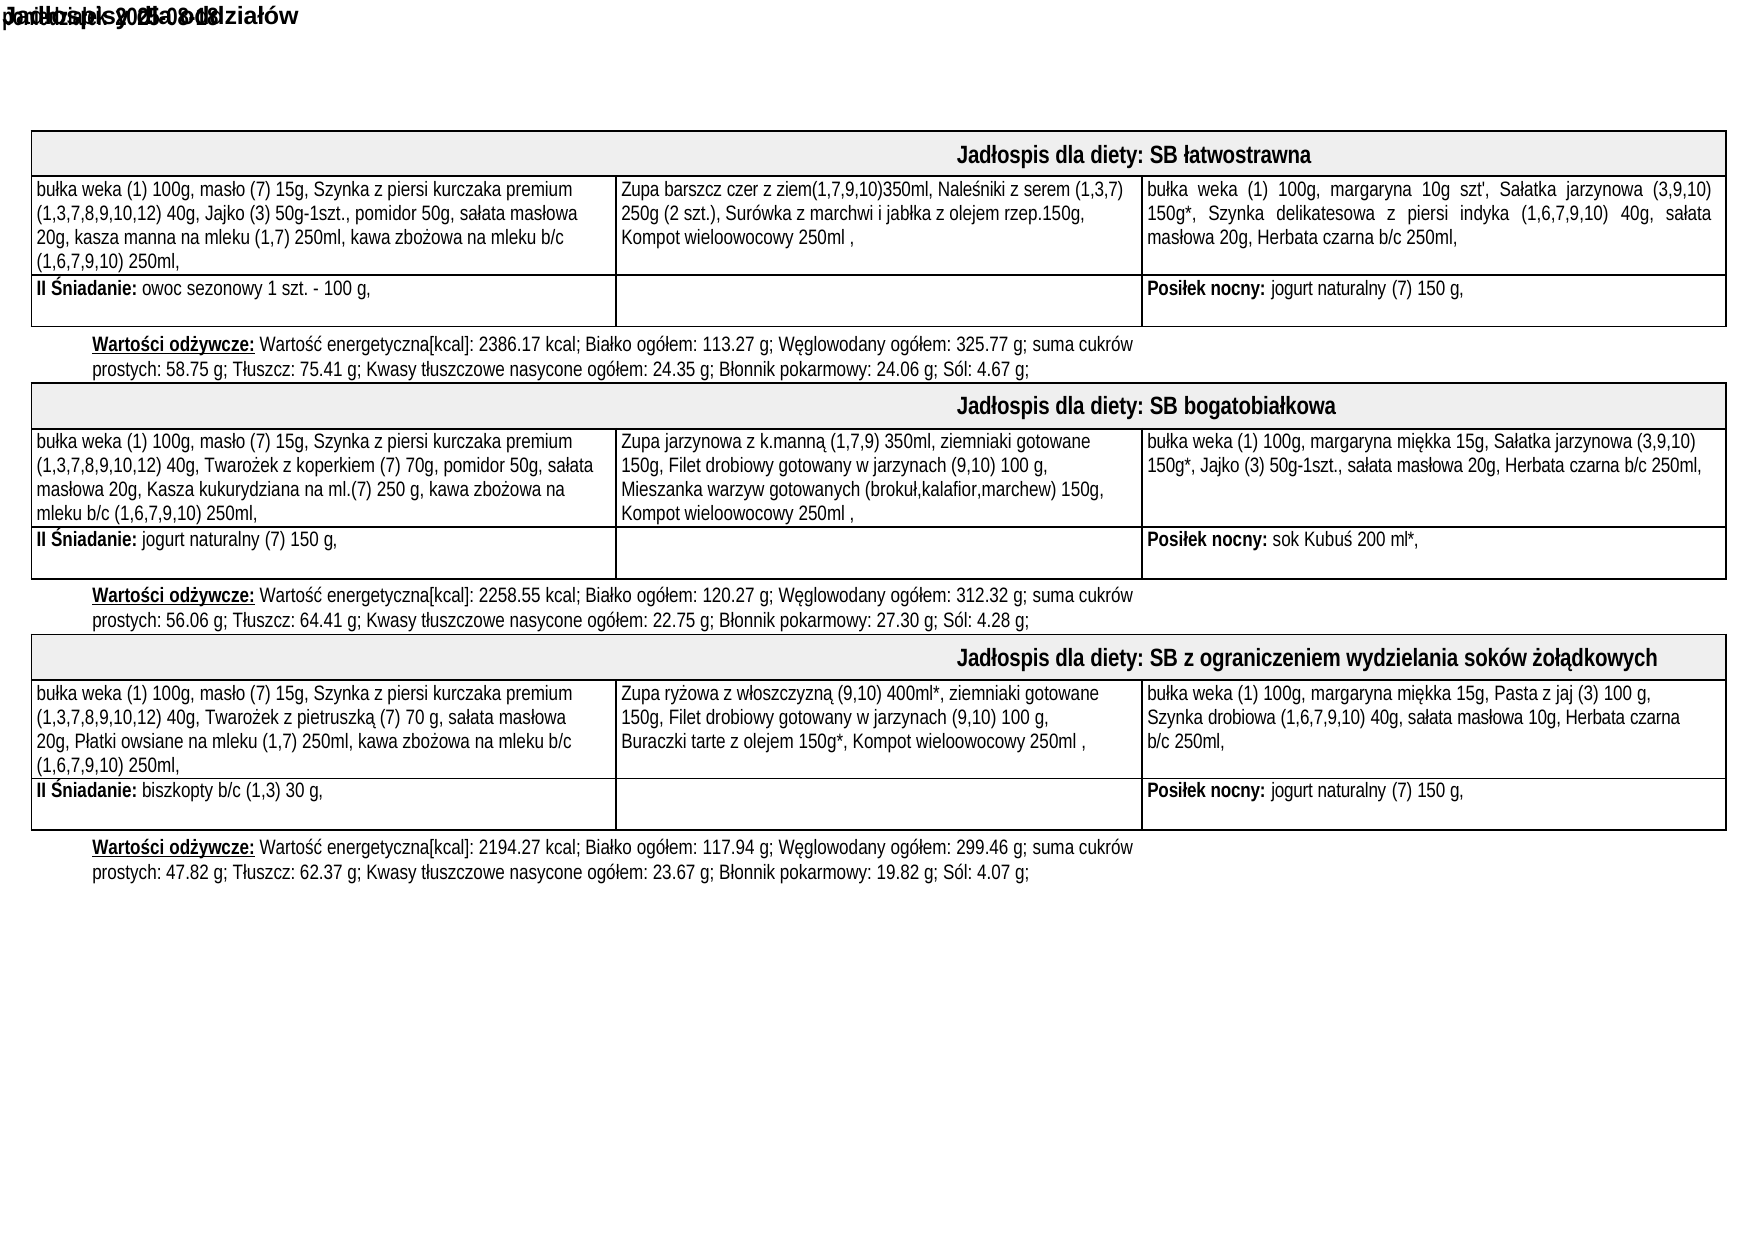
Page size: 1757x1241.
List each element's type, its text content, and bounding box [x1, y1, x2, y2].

table_cell Posiłek nocny: jogurt naturalny (7) 150 g, [1143, 779, 1725, 829]
table_header Jadłospis dla diety: SB łatwostrawna [32, 132, 1725, 175]
table_cell II Śniadanie: biszkopty b/c (1,3) 30 g, [32, 779, 615, 829]
table_cell bułka weka (1) 100g, masło (7) 15g, Szynka z piersi kurczaka premium (1,3,7,8,9,10,12) 40g, Jajko (3) 50g-1szt., pomidor 50g, sałata masłowa 20g, kasza manna na mleku (1,7) 250ml, kawa zbożowa na mleku b/c (1,6,7,9,10) 250ml, [32, 177, 615, 274]
table_cell Zupa barszcz czer z ziem(1,7,9,10)350ml, Naleśniki z serem (1,3,7) 250g (2 szt.), Surówka z marchwi i jabłka z olejem rzep.150g, Kompot wieloowocowy 250ml , [617, 177, 1141, 274]
table_cell Posiłek nocny: sok Kubuś 200 ml*, [1143, 528, 1725, 578]
text Wartości odżywcze: Wartość energetyczna[kcal]: 2386.17 kcal; Białko ogółem: 113.27 g; Węglowodany ogółem: 325.77 g; suma cukrów prostych: 58.75 g; Tłuszcz: 75.41 g; Kwasy tłuszczowe nasycone ogółem: 24.35 g; Błonnik pokarmowy: 24.06 g; Sól: 4.67 g; [92, 332, 1170, 381]
table_cell II Śniadanie: owoc sezonowy 1 szt. - 100 g, [32, 276, 615, 326]
table_cell bułka weka (1) 100g, masło (7) 15g, Szynka z piersi kurczaka premium (1,3,7,8,9,10,12) 40g, Twarożek z koperkiem (7) 70g, pomidor 50g, sałata masłowa 20g, Kasza kukurydziana na ml.(7) 250 g, kawa zbożowa na mleku b/c (1,6,7,9,10) 250ml, [32, 430, 615, 526]
table_cell bułka weka (1) 100g, margaryna miękka 15g, Pasta z jaj (3) 100 g, Szynka drobiowa (1,6,7,9,10) 40g, sałata masłowa 10g, Herbata czarna b/c 250ml, [1143, 681, 1725, 777]
table_cell Zupa jarzynowa z k.manną (1,7,9) 350ml, ziemniaki gotowane 150g, Filet drobiowy gotowany w jarzynach (9,10) 100 g, Mieszanka warzyw gotowanych (brokuł,kalafior,marchew) 150g, Kompot wieloowocowy 250ml , [617, 430, 1141, 526]
table_cell Posiłek nocny: jogurt naturalny (7) 150 g, [1143, 276, 1725, 326]
table_cell bułka weka (1) 100g, margaryna 10g szt', Sałatka jarzynowa (3,9,10) 150g*, Szynka delikatesowa z piersi indyka (1,6,7,9,10) 40g, sałata masłowa 20g, Herbata czarna b/c 250ml, [1143, 177, 1725, 274]
table_cell [617, 528, 1141, 578]
table_header Jadłospis dla diety: SB bogatobiałkowa [32, 384, 1725, 428]
table_cell [617, 276, 1141, 326]
table_cell bułka weka (1) 100g, masło (7) 15g, Szynka z piersi kurczaka premium (1,3,7,8,9,10,12) 40g, Twarożek z pietruszką (7) 70 g, sałata masłowa 20g, Płatki owsiane na mleku (1,7) 250ml, kawa zbożowa na mleku b/c (1,6,7,9,10) 250ml, [32, 681, 615, 777]
table_header Jadłospis dla diety: SB z ograniczeniem wydzielania soków żołądkowych [32, 635, 1725, 679]
text Wartości odżywcze: Wartość energetyczna[kcal]: 2258.55 kcal; Białko ogółem: 120.27 g; Węglowodany ogółem: 312.32 g; suma cukrów prostych: 56.06 g; Tłuszcz: 64.41 g; Kwasy tłuszczowe nasycone ogółem: 22.75 g; Błonnik pokarmowy: 27.30 g; Sól: 4.28 g; [92, 583, 1170, 632]
table_cell bułka weka (1) 100g, margaryna miękka 15g, Sałatka jarzynowa (3,9,10) 150g*, Jajko (3) 50g-1szt., sałata masłowa 20g, Herbata czarna b/c 250ml, [1143, 430, 1725, 526]
text Wartości odżywcze: Wartość energetyczna[kcal]: 2194.27 kcal; Białko ogółem: 117.94 g; Węglowodany ogółem: 299.46 g; suma cukrów prostych: 47.82 g; Tłuszcz: 62.37 g; Kwasy tłuszczowe nasycone ogółem: 23.67 g; Błonnik pokarmowy: 19.82 g; Sól: 4.07 g; [92, 835, 1170, 884]
table_cell II Śniadanie: jogurt naturalny (7) 150 g, [32, 528, 615, 578]
table_cell [617, 779, 1141, 829]
table_cell Zupa ryżowa z włoszczyzną (9,10) 400ml*, ziemniaki gotowane 150g, Filet drobiowy gotowany w jarzynach (9,10) 100 g, Buraczki tarte z olejem 150g*, Kompot wieloowocowy 250ml , [617, 681, 1141, 777]
